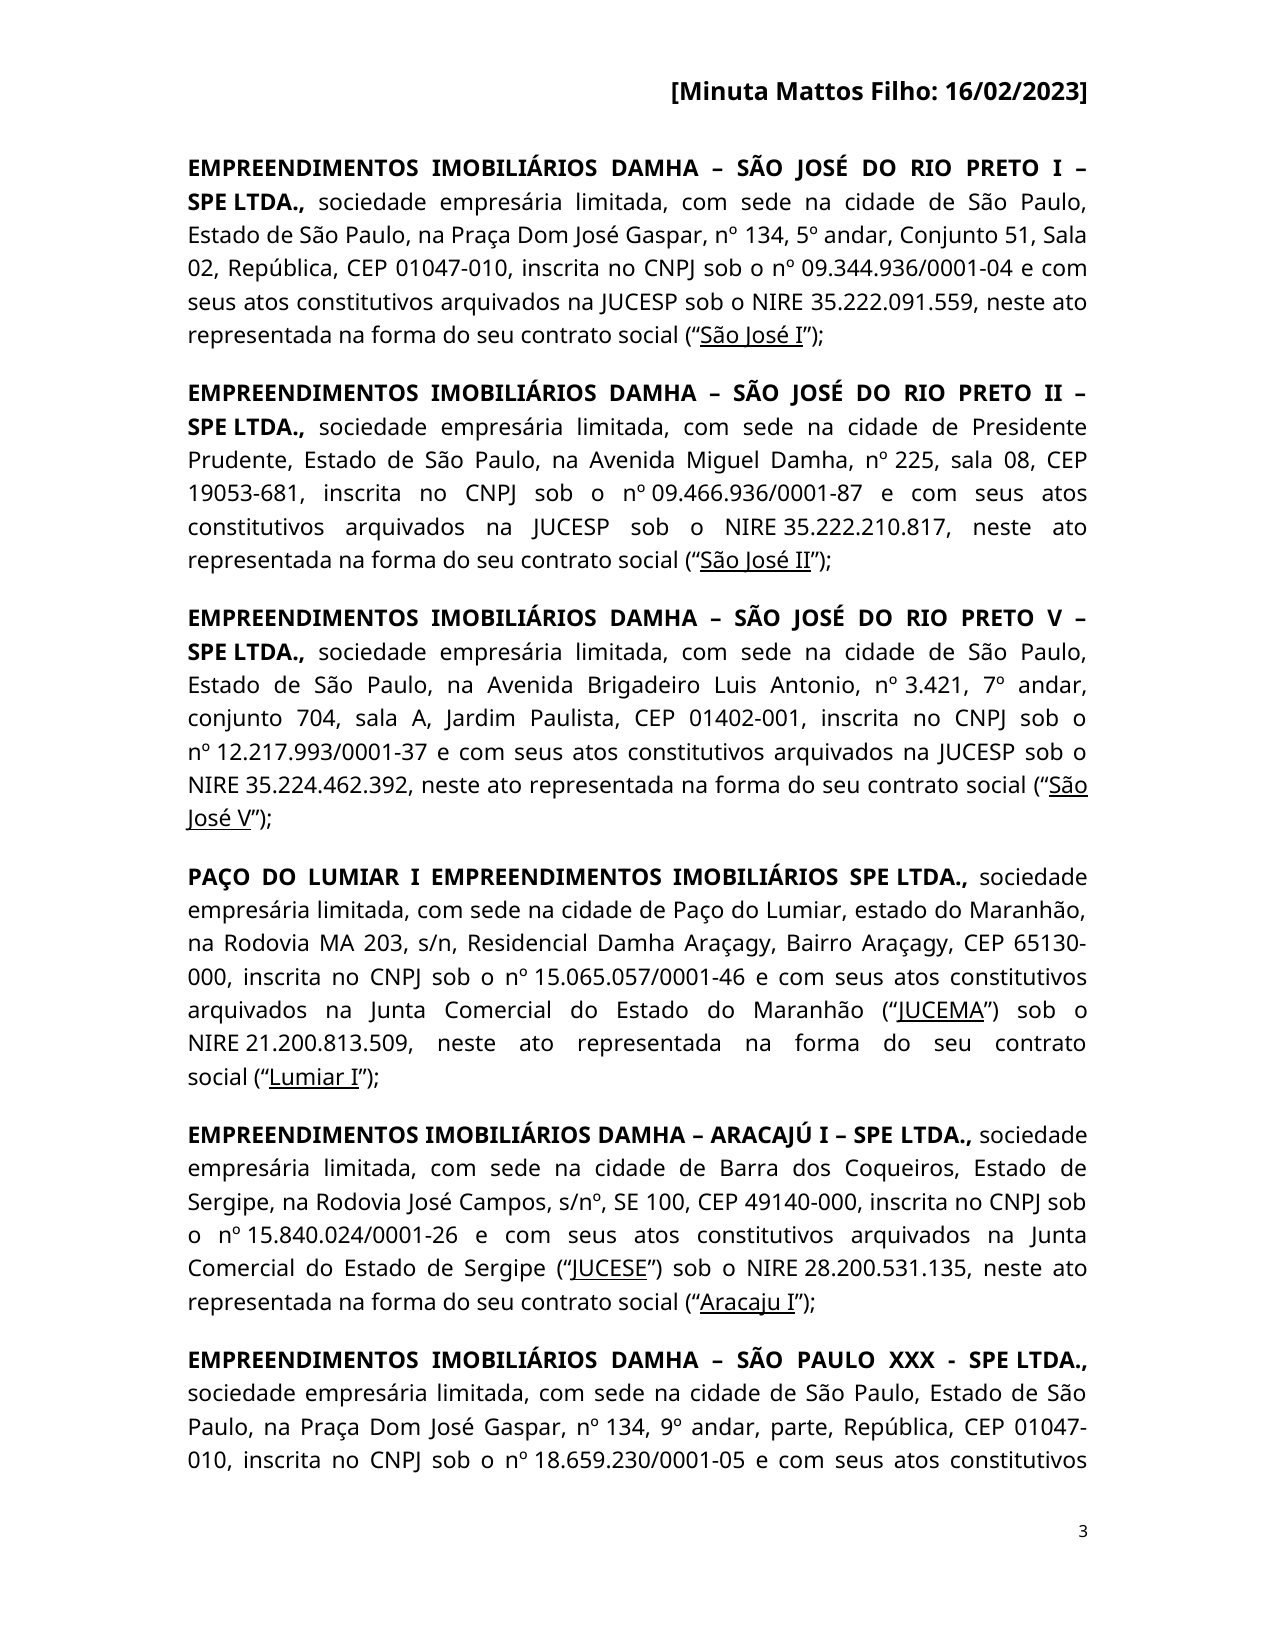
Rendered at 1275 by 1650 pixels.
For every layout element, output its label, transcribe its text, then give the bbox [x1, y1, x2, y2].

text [187, 1342, 1088, 1475]
text EMPREENDIMENTOS IMOBILIÁRIOS DAMHA – SÃO JOSÉ DO RIO PRETO II – SPE LTDA., sociedade empresária limitada, com sede na cidade de Presidente Prudente, Estado de São Paulo, na Avenida Miguel Damha, nº 225, sala 08, CEP 19053-681, inscrita no CNPJ sob o nº 09.466.936/0001-87 e com seus atos constitutivos arquivados na JUCESP sob o NIRE 35.222.210.817, neste ato representada na forma do seu contrato social (“São José II”); [187, 375, 1088, 575]
text PAÇO DO LUMIAR I EMPREENDIMENTOS IMOBILIÁRIOS SPE LTDA., sociedade empresária limitada, com sede na cidade de Paço do Lumiar, estado do Maranhão, na Rodovia MA 203, s/n, Residencial Damha Araçagy, Bairro Araçagy, CEP 65130-000, inscrita no CNPJ sob o nº 15.065.057/0001-46 e com seus atos constitutivos arquivados na Junta Comercial do Estado do Maranhão (“JUCEMA”) sob o NIRE 21.200.813.509, neste ato representada na forma do seu contrato social (“Lumiar I”); [187, 858, 1088, 1092]
text EMPREENDIMENTOS IMOBILIÁRIOS DAMHA – SÃO JOSÉ DO RIO PRETO I – SPE LTDA., sociedade empresária limitada, com sede na cidade de São Paulo, Estado de São Paulo, na Praça Dom José Gaspar, nº 134, 5º andar, Conjunto 51, Sala 02, República, CEP 01047-010, inscrita no CNPJ sob o nº 09.344.936/0001-04 e com seus atos constitutivos arquivados na JUCESP sob o NIRE 35.222.091.559, neste ato representada na forma do seu contrato social (“São José I”); [187, 150, 1088, 350]
text EMPREENDIMENTOS IMOBILIÁRIOS DAMHA – ARACAJÚ I – SPE LTDA., sociedade empresária limitada, com sede na cidade de Barra dos Coqueiros, Estado de Sergipe, na Rodovia José Campos, s/nº, SE 100, CEP 49140-000, inscrita no CNPJ sob o nº 15.840.024/0001-26 e com seus atos constitutivos arquivados na Junta Comercial do Estado de Sergipe (“JUCESE”) sob o NIRE 28.200.531.135, neste ato representada na forma do seu contrato social (“Aracaju I”); [187, 1117, 1088, 1317]
text EMPREENDIMENTOS IMOBILIÁRIOS DAMHA – SÃO JOSÉ DO RIO PRETO V – SPE LTDA., sociedade empresária limitada, com sede na cidade de São Paulo, Estado de São Paulo, na Avenida Brigadeiro Luis Antonio, nº 3.421, 7º andar, conjunto 704, sala A, Jardim Paulista, CEP 01402-001, inscrita no CNPJ sob o nº 12.217.993/0001-37 e com seus atos constitutivos arquivados na JUCESP sob o NIRE 35.224.462.392, neste ato representada na forma do seu contrato social (“São José V”); [187, 600, 1088, 833]
